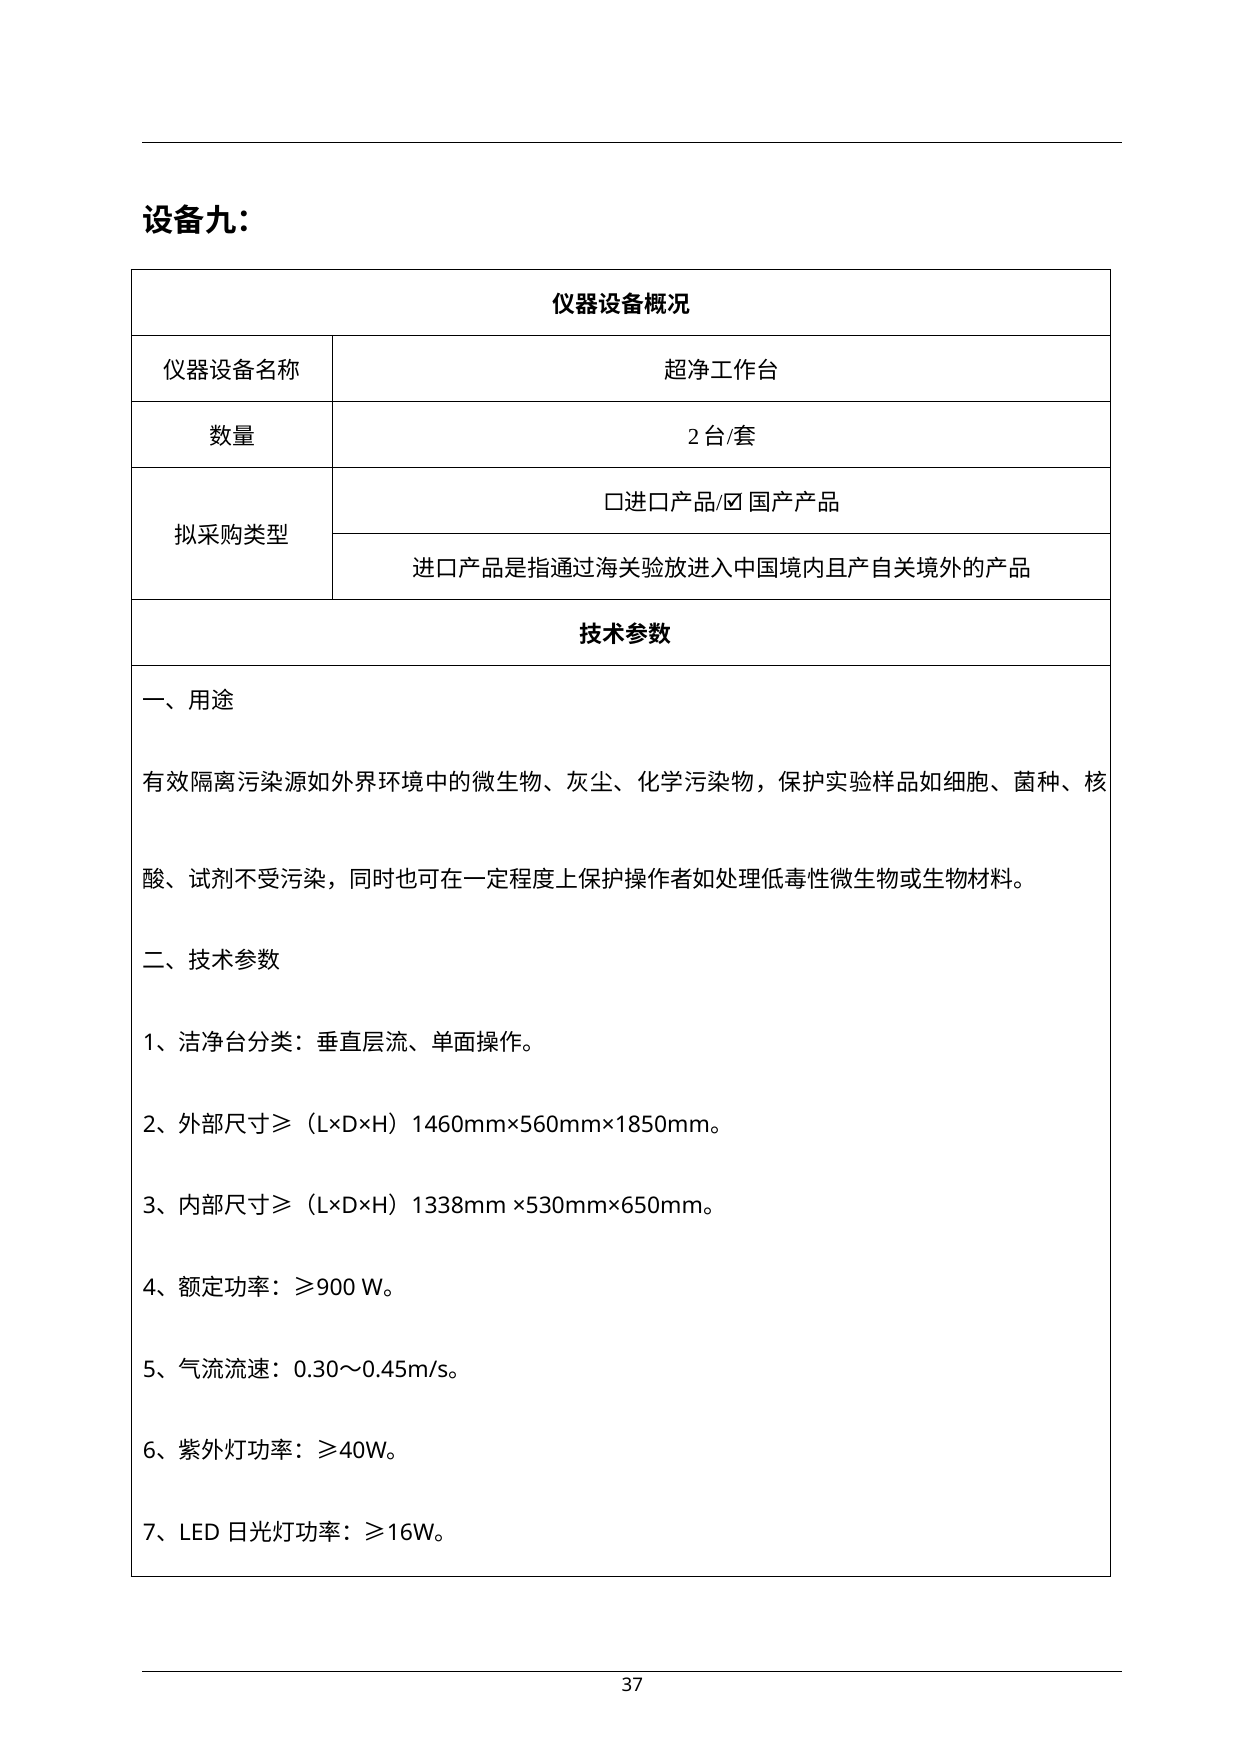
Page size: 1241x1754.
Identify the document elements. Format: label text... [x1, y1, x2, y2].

table_cell 进口产品是指通过海关验放进入中国境内且产自关境外的产品 [333, 534, 1110, 599]
table_cell 超净工作台 [333, 336, 1110, 401]
table_cell 技术参数 [132, 600, 1110, 665]
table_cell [132, 666, 1110, 1576]
table_cell 进口产品/国产产品 [333, 468, 1110, 533]
table_cell 数量 [132, 402, 332, 467]
table_cell 仪器设备名称 [132, 336, 332, 401]
table_cell 拟采购类型 [132, 468, 332, 599]
table_header 仪器设备概况 [132, 270, 1110, 335]
table_cell 2台/套 [333, 402, 1110, 467]
